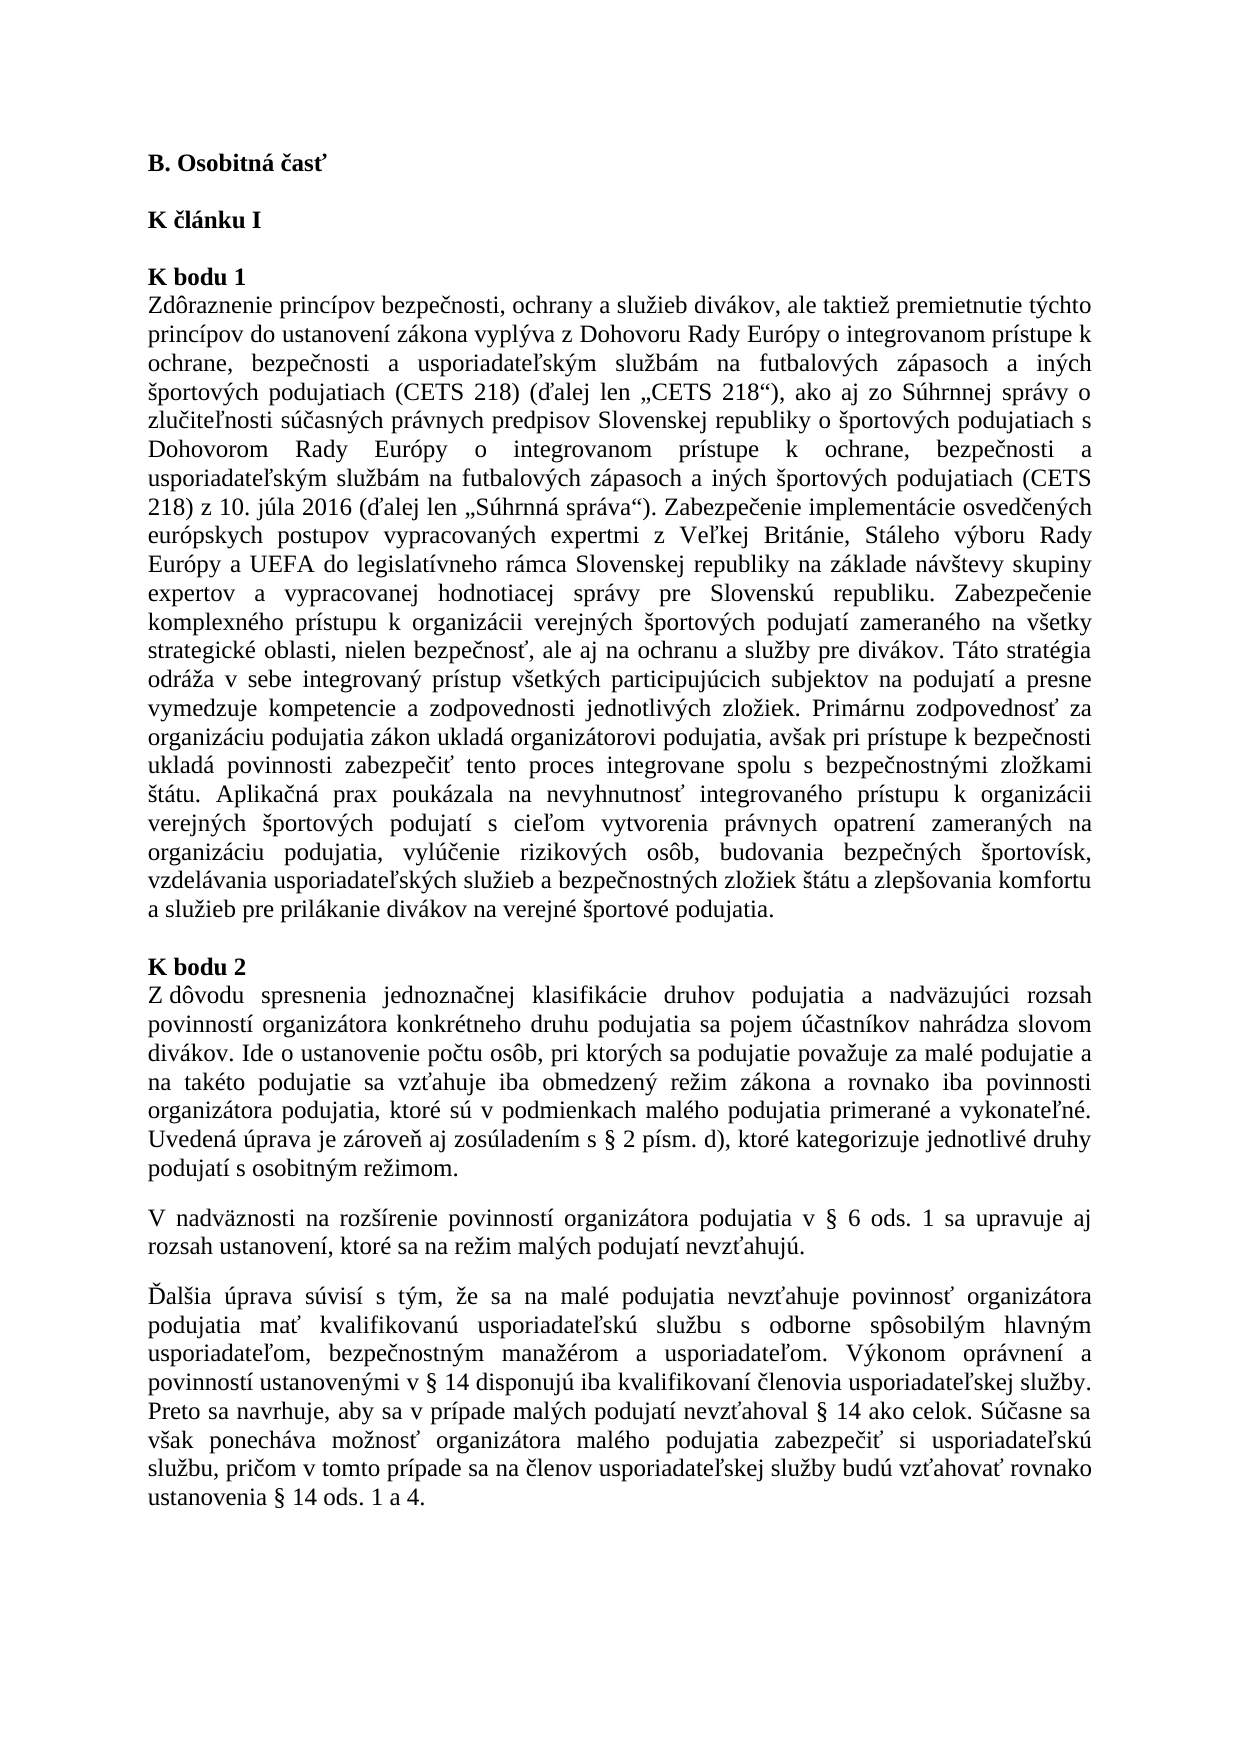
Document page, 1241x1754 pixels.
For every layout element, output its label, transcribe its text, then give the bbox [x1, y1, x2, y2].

text V nadväznosti na rozšírenie povinností organizátora podujatia v § 6 ods. 1 sa upravuje aj rozsah ustanovení, ktoré sa na režim malých podujatí nevzťahujú. [148, 1203, 1093, 1260]
text K bodu 2 [148, 952, 1093, 981]
text B. Osobitná časť [148, 148, 1093, 176]
text Zdôraznenie princípov bezpečnosti, ochrany a služieb divákov, ale taktiež premietnutie týchto princípov do ustanovení zákona vyplýva z Dohovoru Rady Európy o integrovanom prístupe k ochrane, bezpečnosti a usporiadateľským službám na futbalových zápasoch a iných športových podujatiach (CETS 218) (ďalej len „CETS 218“), ako aj zo Súhrnnej správy o zlučiteľnosti súčasných právnych predpisov Slovenskej republiky o športových podujatiach s Dohovorom Rady Európy o integrovanom prístupe k ochrane, bezpečnosti a usporiadateľským službám na futbalových zápasoch a iných športových podujatiach (CETS 218) z 10. júla 2016 (ďalej len „Súhrnná správa“). Zabezpečenie implementácie osvedčených európskych postupov vypracovaných expertmi z Veľkej Británie, Stáleho výboru Rady Európy a UEFA do legislatívneho rámca Slovenskej republiky na základe návštevy skupiny expertov a vypracovanej hodnotiacej správy pre Slovenskú republiku. Zabezpečenie komplexného prístupu k organizácii verejných športových podujatí zameraného na všetky strategické oblasti, nielen bezpečnosť, ale aj na ochranu a služby pre divákov. Táto stratégia odráža v sebe integrovaný prístup všetkých participujúcich subjektov na podujatí a presne vymedzuje kompetencie a zodpovednosti jednotlivých zložiek. Primárnu zodpovednosť za organizáciu podujatia zákon ukladá organizátorovi podujatia, avšak pri prístupe k bezpečnosti ukladá povinnosti zabezpečiť tento proces integrovane spolu s bezpečnostnými zložkami štátu. Aplikačná prax poukázala na nevyhnutnosť integrovaného prístupu k organizácii verejných športových podujatí s cieľom vytvorenia právnych opatrení zameraných na organizáciu podujatia, vylúčenie rizikových osôb, budovania bezpečných športovísk, vzdelávania usporiadateľských služieb a bezpečnostných zložiek štátu a zlepšovania komfortu a služieb pre prilákanie divákov na verejné športové podujatia. [148, 291, 1093, 923]
text Z dôvodu spresnenia jednoznačnej klasifikácie druhov podujatia a nadväzujúci rozsah povinností organizátora konkrétneho druhu podujatia sa pojem účastníkov nahrádza slovom divákov. Ide o ustanovenie počtu osôb, pri ktorých sa podujatie považuje za malé podujatie a na takéto podujatie sa vzťahuje iba obmedzený režim zákona a rovnako iba povinnosti organizátora podujatia, ktoré sú v podmienkach malého podujatia primerané a vykonateľné. Uvedená úprava je zároveň aj zosúladením s § 2 písm. d), ktoré kategorizuje jednotlivé druhy podujatí s osobitným režimom. [148, 981, 1093, 1182]
text K bodu 1 [148, 262, 1093, 291]
text Ďalšia úprava súvisí s tým, že sa na malé podujatia nevzťahuje povinnosť organizátora podujatia mať kvalifikovanú usporiadateľskú službu s odborne spôsobilým hlavným usporiadateľom, bezpečnostným manažérom a usporiadateľom. Výkonom oprávnení a povinností ustanovenými v § 14 disponujú iba kvalifikovaní členovia usporiadateľskej služby. Preto sa navrhuje, aby sa v prípade malých podujatí nevzťahoval § 14 ako celok. Súčasne sa však ponecháva možnosť organizátora malého podujatia zabezpečiť si usporiadateľskú službu, pričom v tomto prípade sa na členov usporiadateľskej služby budú vzťahovať rovnako ustanovenia § 14 ods. 1 a 4. [148, 1281, 1093, 1511]
text K článku I [148, 205, 1093, 234]
